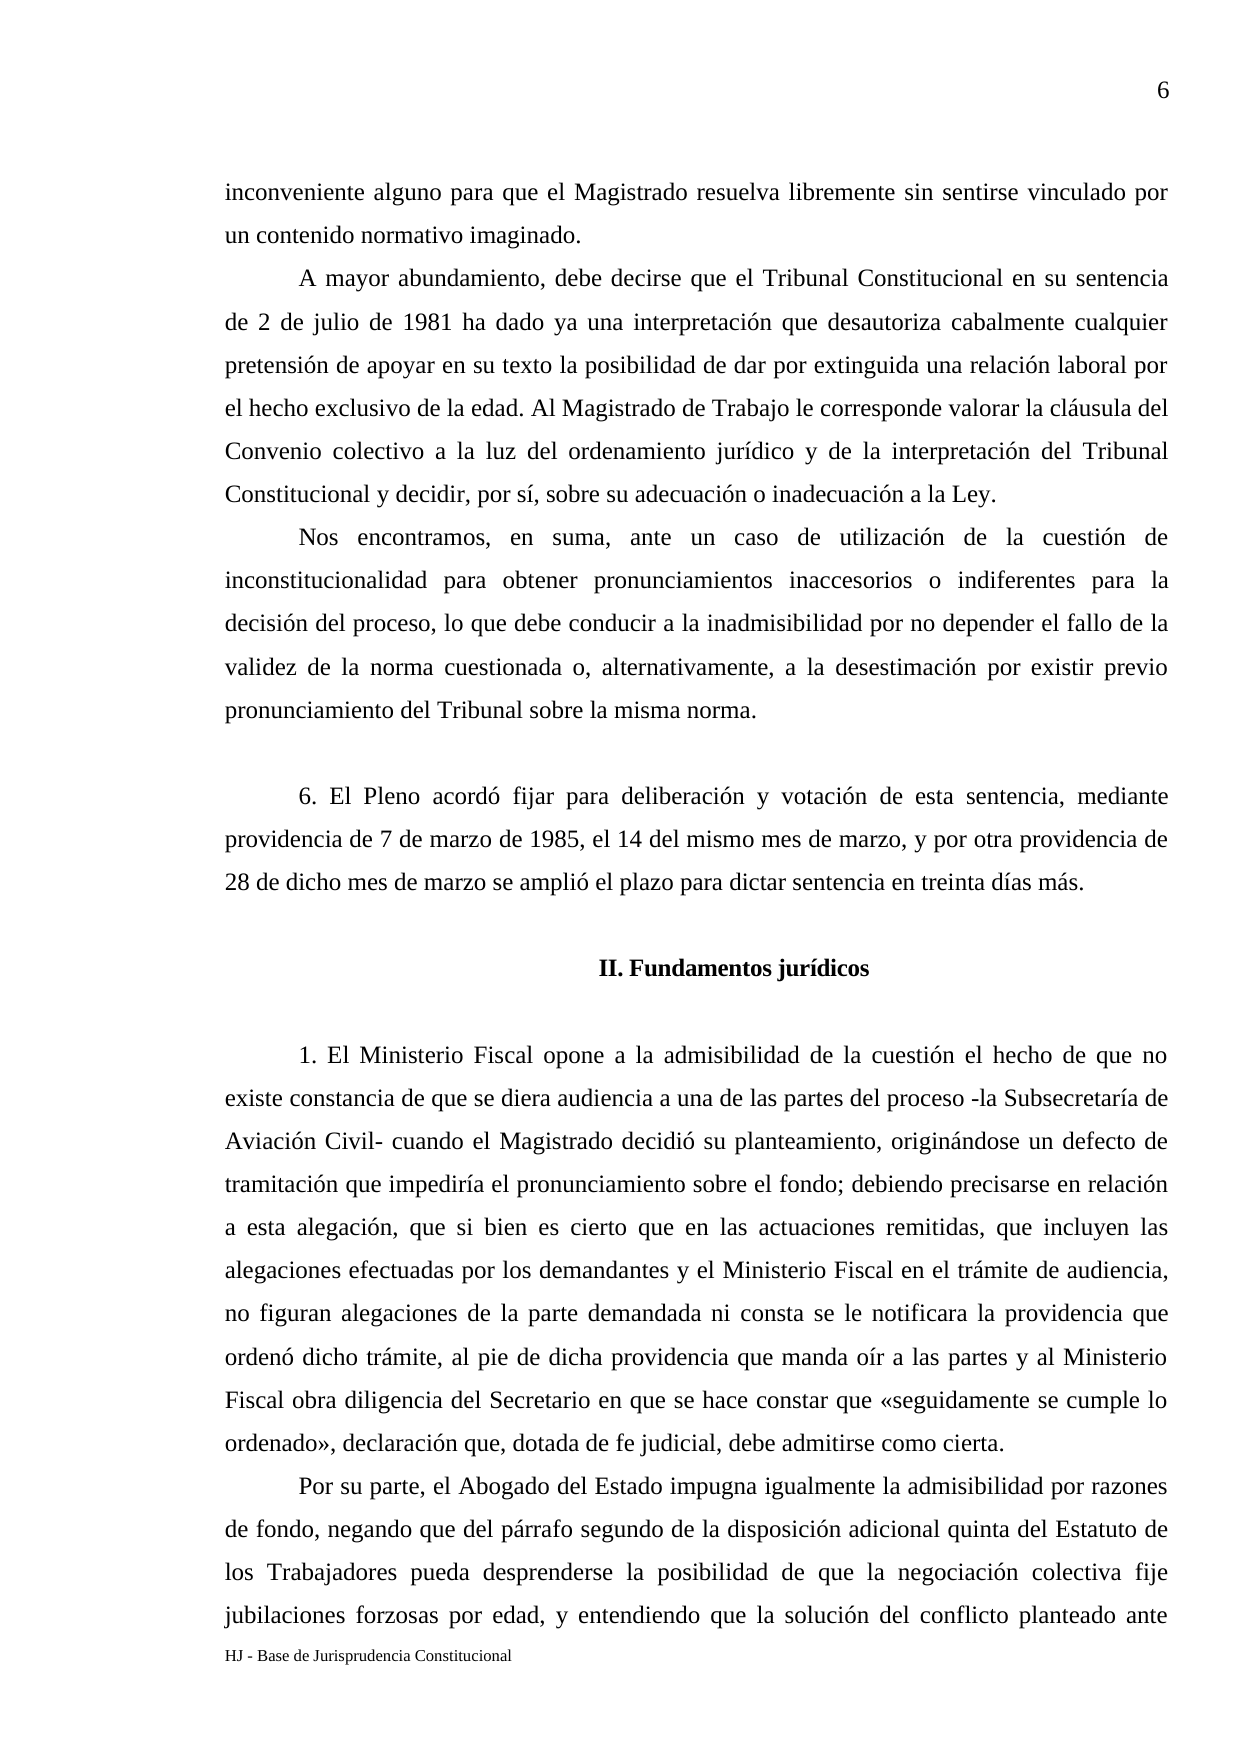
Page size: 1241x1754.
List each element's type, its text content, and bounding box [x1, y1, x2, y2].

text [224, 177, 1169, 249]
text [224, 1471, 1169, 1629]
text A mayor abundamiento, debe decirse que el Tribunal Constitucional en su sentencia de 2 de julio de 1981 ha dado ya una interpretación que desautoriza cabalmente cualquier pretensión de apoyar en su texto la posibilidad de dar por extinguida una relación laboral por el hecho exclusivo de la edad. Al Magistrado de Trabajo le corresponde valorar la cláusula del Convenio colectivo a la luz del ordenamiento jurídico y de la interpretación del Tribunal Constitucional y decidir, por sí, sobre su adecuación o inadecuación a la Ley. [224, 263, 1169, 508]
text 1. El Ministerio Fiscal opone a la admisibilidad de la cuestión el hecho de que no existe constancia de que se diera audiencia a una de las partes del proceso -la Subsecretaría de Aviación Civil- cuando el Magistrado decidió su planteamiento, originándose un defecto de tramitación que impediría el pronunciamiento sobre el fondo; debiendo precisarse en relación a esta alegación, que si bien es cierto que en las actuaciones remitidas, que incluyen las alegaciones efectuadas por los demandantes y el Ministerio Fiscal en el trámite de audiencia, no figuran alegaciones de la parte demandada ni consta se le notificara la providencia que ordenó dicho trámite, al pie de dicha providencia que manda oír a las partes y al Ministerio Fiscal obra diligencia del Secretario en que se hace constar que «seguidamente se cumple lo ordenado», declaración que, dotada de fe judicial, debe admitirse como cierta. [224, 1040, 1169, 1457]
text Nos encontramos, en suma, ante un caso de utilización de la cuestión de inconstitucionalidad para obtener pronunciamientos inaccesorios o indiferentes para la decisión del proceso, lo que debe conducir a la inadmisibilidad por no depender el fallo de la validez de la norma cuestionada o, alternativamente, a la desestimación por existir previo pronunciamiento del Tribunal sobre la misma norma. [224, 522, 1169, 723]
text 6. El Pleno acordó fijar para deliberación y votación de esta sentencia, mediante providencia de 7 de marzo de 1985, el 14 del mismo mes de marzo, y por otra providencia de 28 de dicho mes de marzo se amplió el plazo para dictar sentencia en treinta días más. [224, 781, 1169, 896]
subtitle II. Fundamentos jurídicos [224, 953, 1169, 982]
